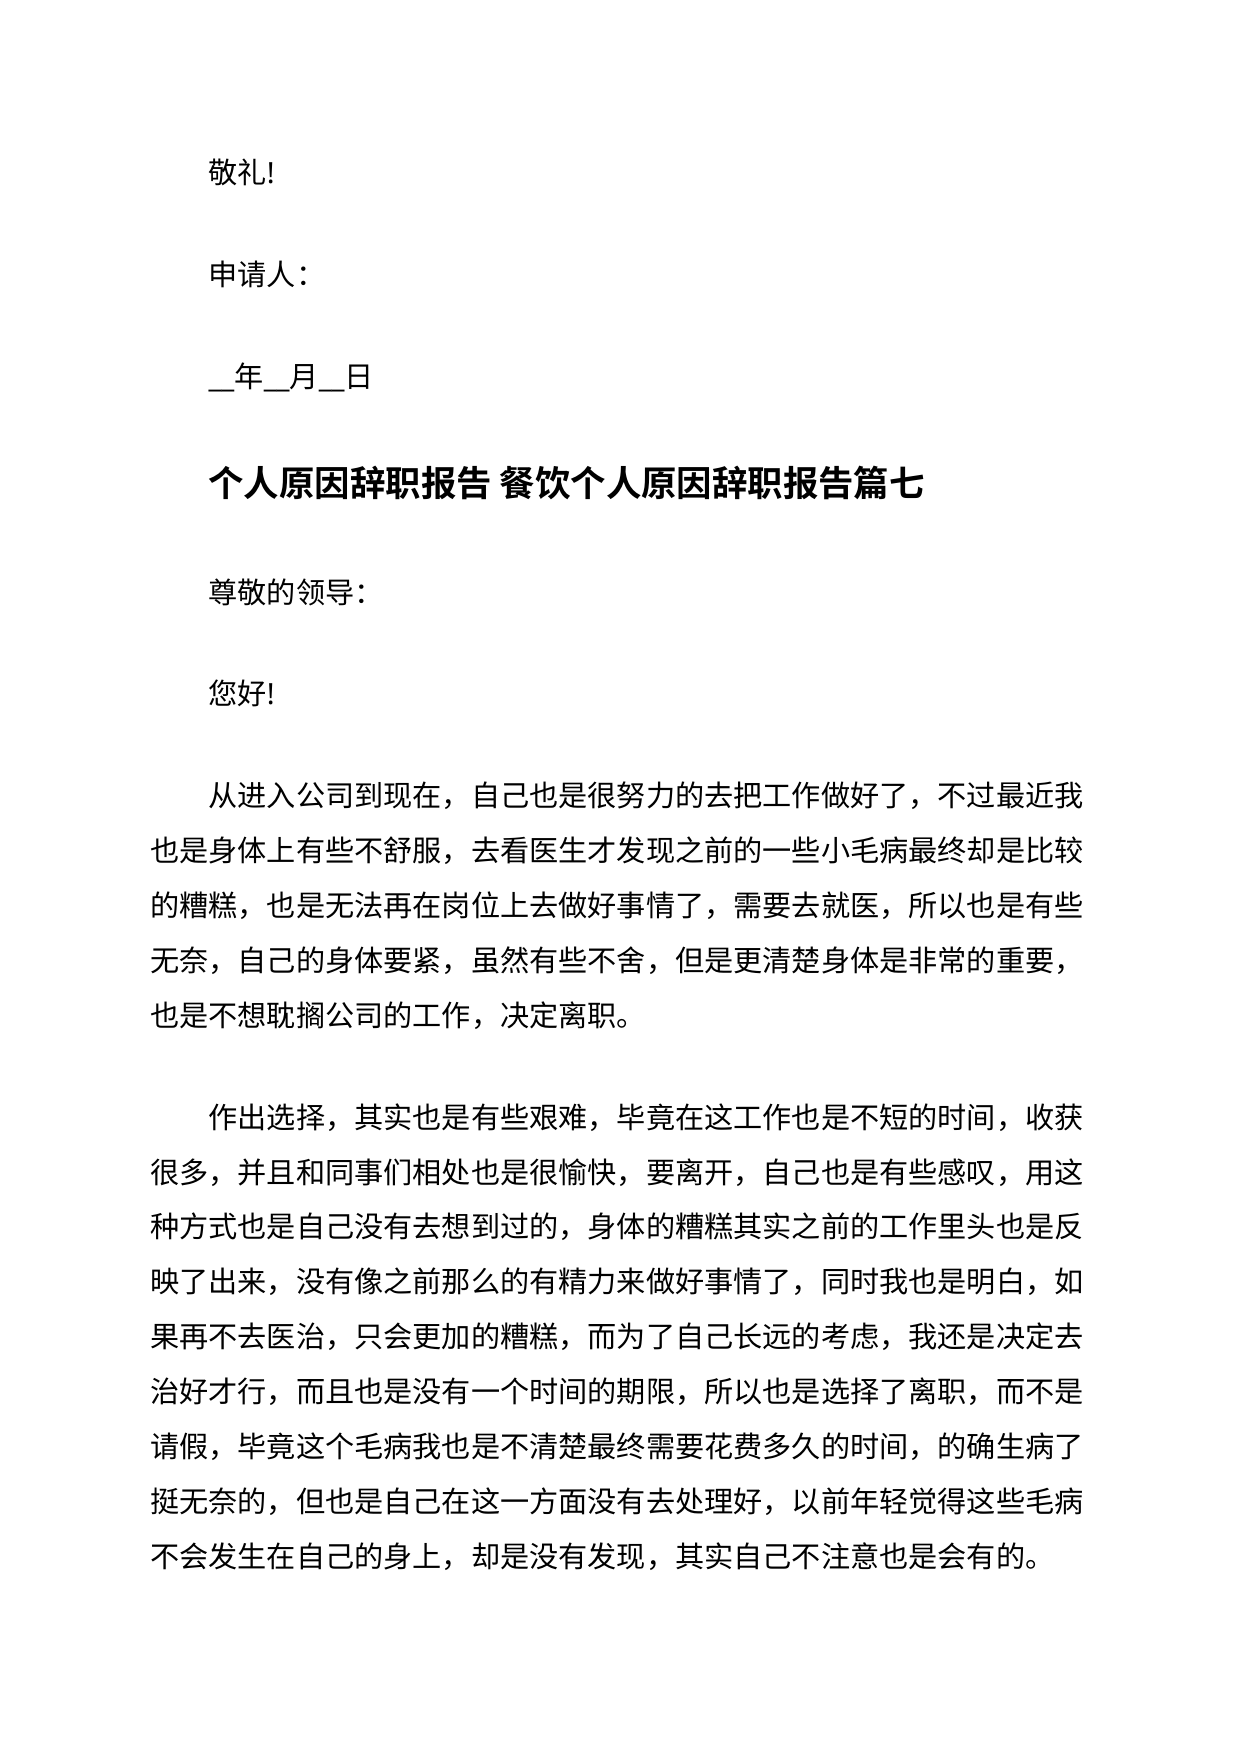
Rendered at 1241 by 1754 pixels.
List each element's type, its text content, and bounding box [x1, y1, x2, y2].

text 从进入公司到现在，自己也是很努力的去把工作做好了，不过最近我也是身体上有些不舒服，去看医生才发现之前的一些小毛病最终却是比较的糟糕，也是无法再在岗位上去做好事情了，需要去就医，所以也是有些无奈，自己的身体要紧，虽然有些不舍，但是更清楚身体是非常的重要，也是不想耽搁公司的工作，决定离职。 [150, 773, 1090, 1035]
text 敬礼! [150, 150, 1090, 192]
text 个人原因辞职报告 餐饮个人原因辞职报告篇七 [150, 456, 1090, 507]
text __年__月__日 [150, 354, 1090, 396]
text 申请人： [150, 252, 1090, 294]
text 尊敬的领导： [150, 569, 1090, 611]
text 作出选择，其实也是有些艰难，毕竟在这工作也是不短的时间，收获很多，并且和同事们相处也是很愉快，要离开，自己也是有些感叹，用这种方式也是自己没有去想到过的，身体的糟糕其实之前的工作里头也是反映了出来，没有像之前那么的有精力来做好事情了，同时我也是明白，如果再不去医治，只会更加的糟糕，而为了自己长远的考虑，我还是决定去治好才行，而且也是没有一个时间的期限，所以也是选择了离职，而不是请假，毕竟这个毛病我也是不清楚最终需要花费多久的时间，的确生病了挺无奈的，但也是自己在这一方面没有去处理好，以前年轻觉得这些毛病不会发生在自己的身上，却是没有发现，其实自己不注意也是会有的。 [150, 1094, 1090, 1576]
text 您好! [150, 671, 1090, 713]
